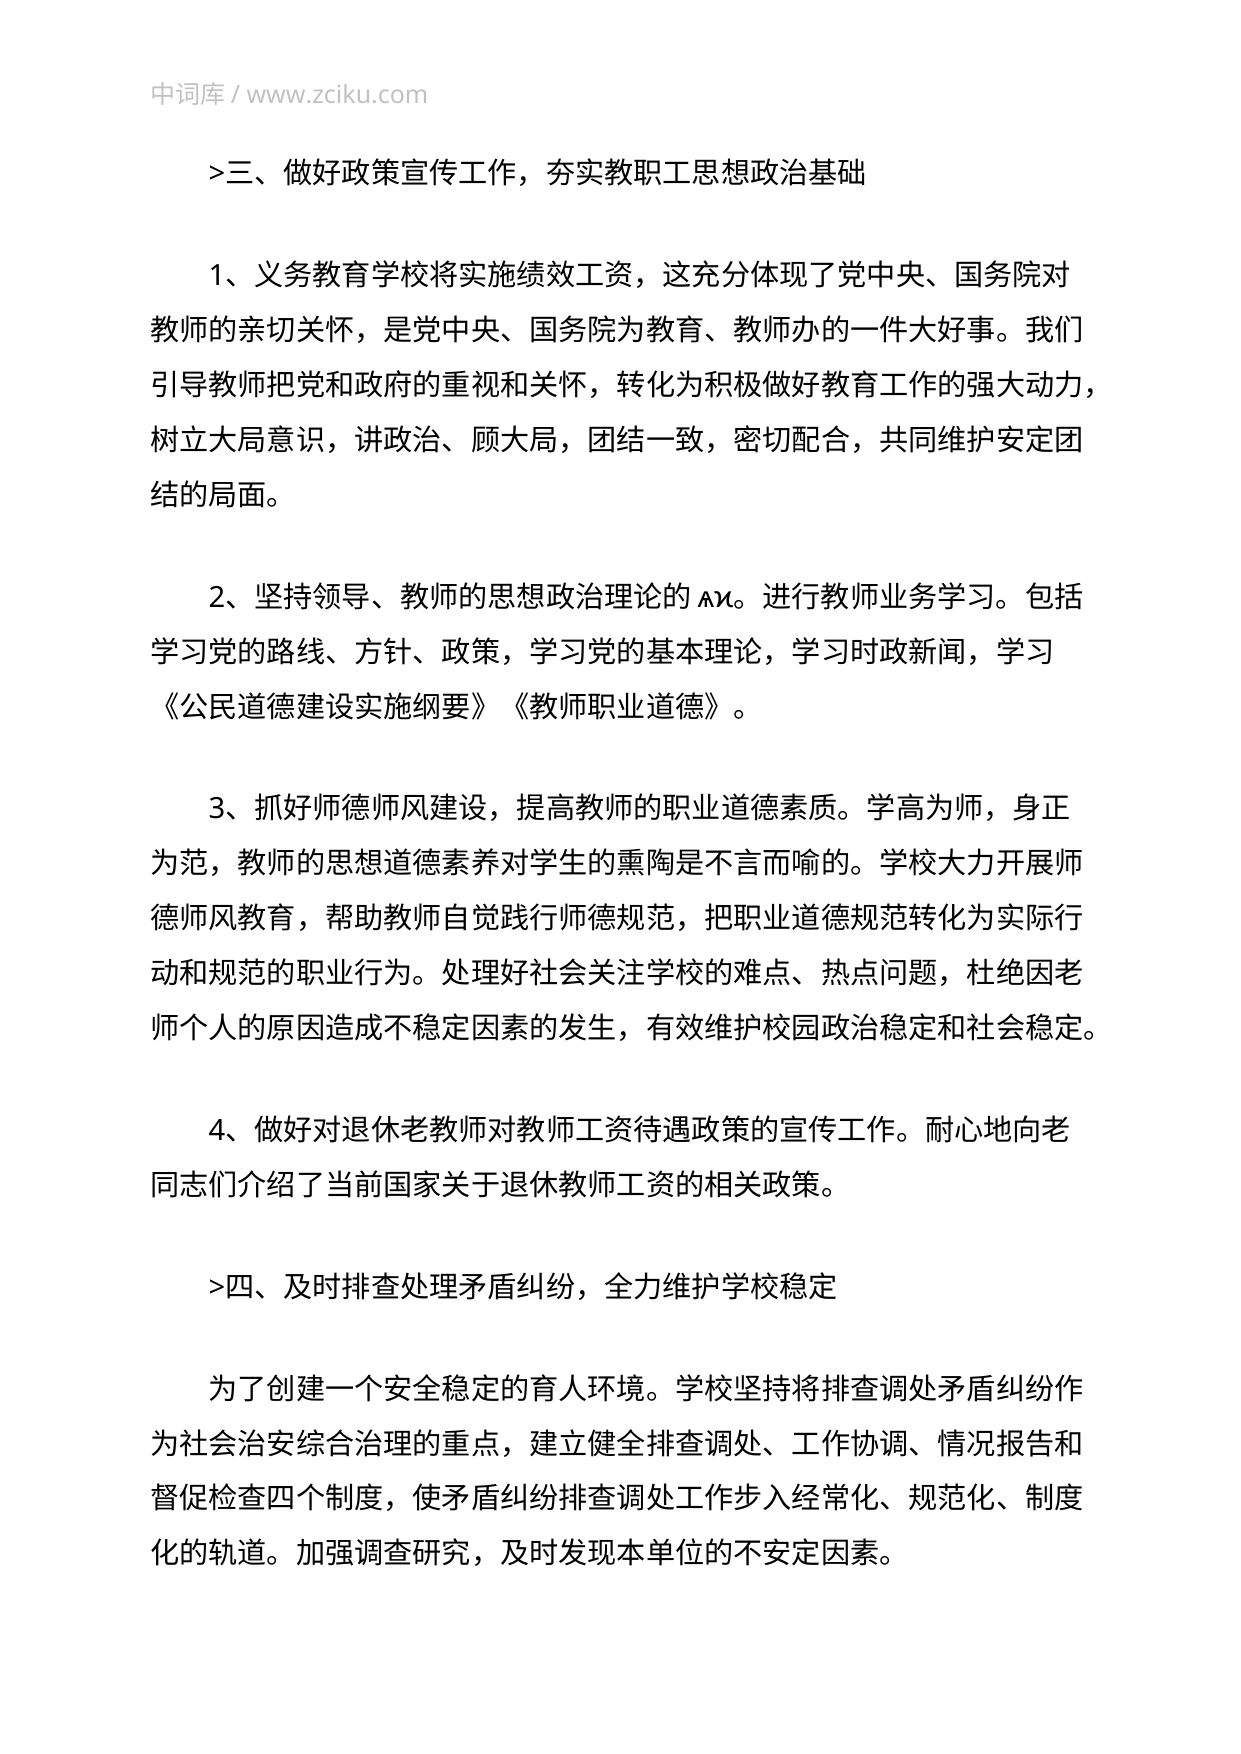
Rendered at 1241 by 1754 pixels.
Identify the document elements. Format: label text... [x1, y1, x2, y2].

text >三、做好政策宣传工作，夯实教职工思想政治基础 [150, 150, 1090, 192]
text 为了创建一个安全稳定的育人环境。学校坚持将排查调处矛盾纠纷作为社会治安综合治理的重点，建立健全排查调处、工作协调、情况报告和督促检查四个制度，使矛盾纠纷排查调处工作步入经常化、规范化、制度化的轨道。加强调查研究，及时发现本单位的不安定因素。 [150, 1365, 1090, 1572]
text 2、坚持领导、教师的思想政治理论的ѧϰ。进行教师业务学习。包括学习党的路线、方针、政策，学习党的基本理论，学习时政新闻，学习《公民道德建设实施纲要》《教师职业道德》。 [150, 573, 1090, 726]
text 3、抓好师德师风建设，提高教师的职业道德素质。学高为师，身正为范，教师的思想道德素养对学生的熏陶是不言而喻的。学校大力开展师德师风教育，帮助教师自觉践行师德规范，把职业道德规范转化为实际行动和规范的职业行为。处理好社会关注学校的难点、热点问题，杜绝因老师个人的原因造成不稳定因素的发生，有效维护校园政治稳定和社会稳定。 [150, 785, 1090, 1047]
text >四、及时排查处理矛盾纠纷，全力维护学校稳定 [150, 1263, 1090, 1306]
text 1、义务教育学校将实施绩效工资，这充分体现了党中央、国务院对教师的亲切关怀，是党中央、国务院为教育、教师办的一件大好事。我们引导教师把党和政府的重视和关怀，转化为积极做好教育工作的强大动力，树立大局意识，讲政治、顾大局，团结一致，密切配合，共同维护安定团结的局面。 [150, 252, 1090, 514]
text 4、做好对退休老教师对教师工资待遇政策的宣传工作。耐心地向老同志们介绍了当前国家关于退休教师工资的相关政策。 [150, 1107, 1090, 1204]
